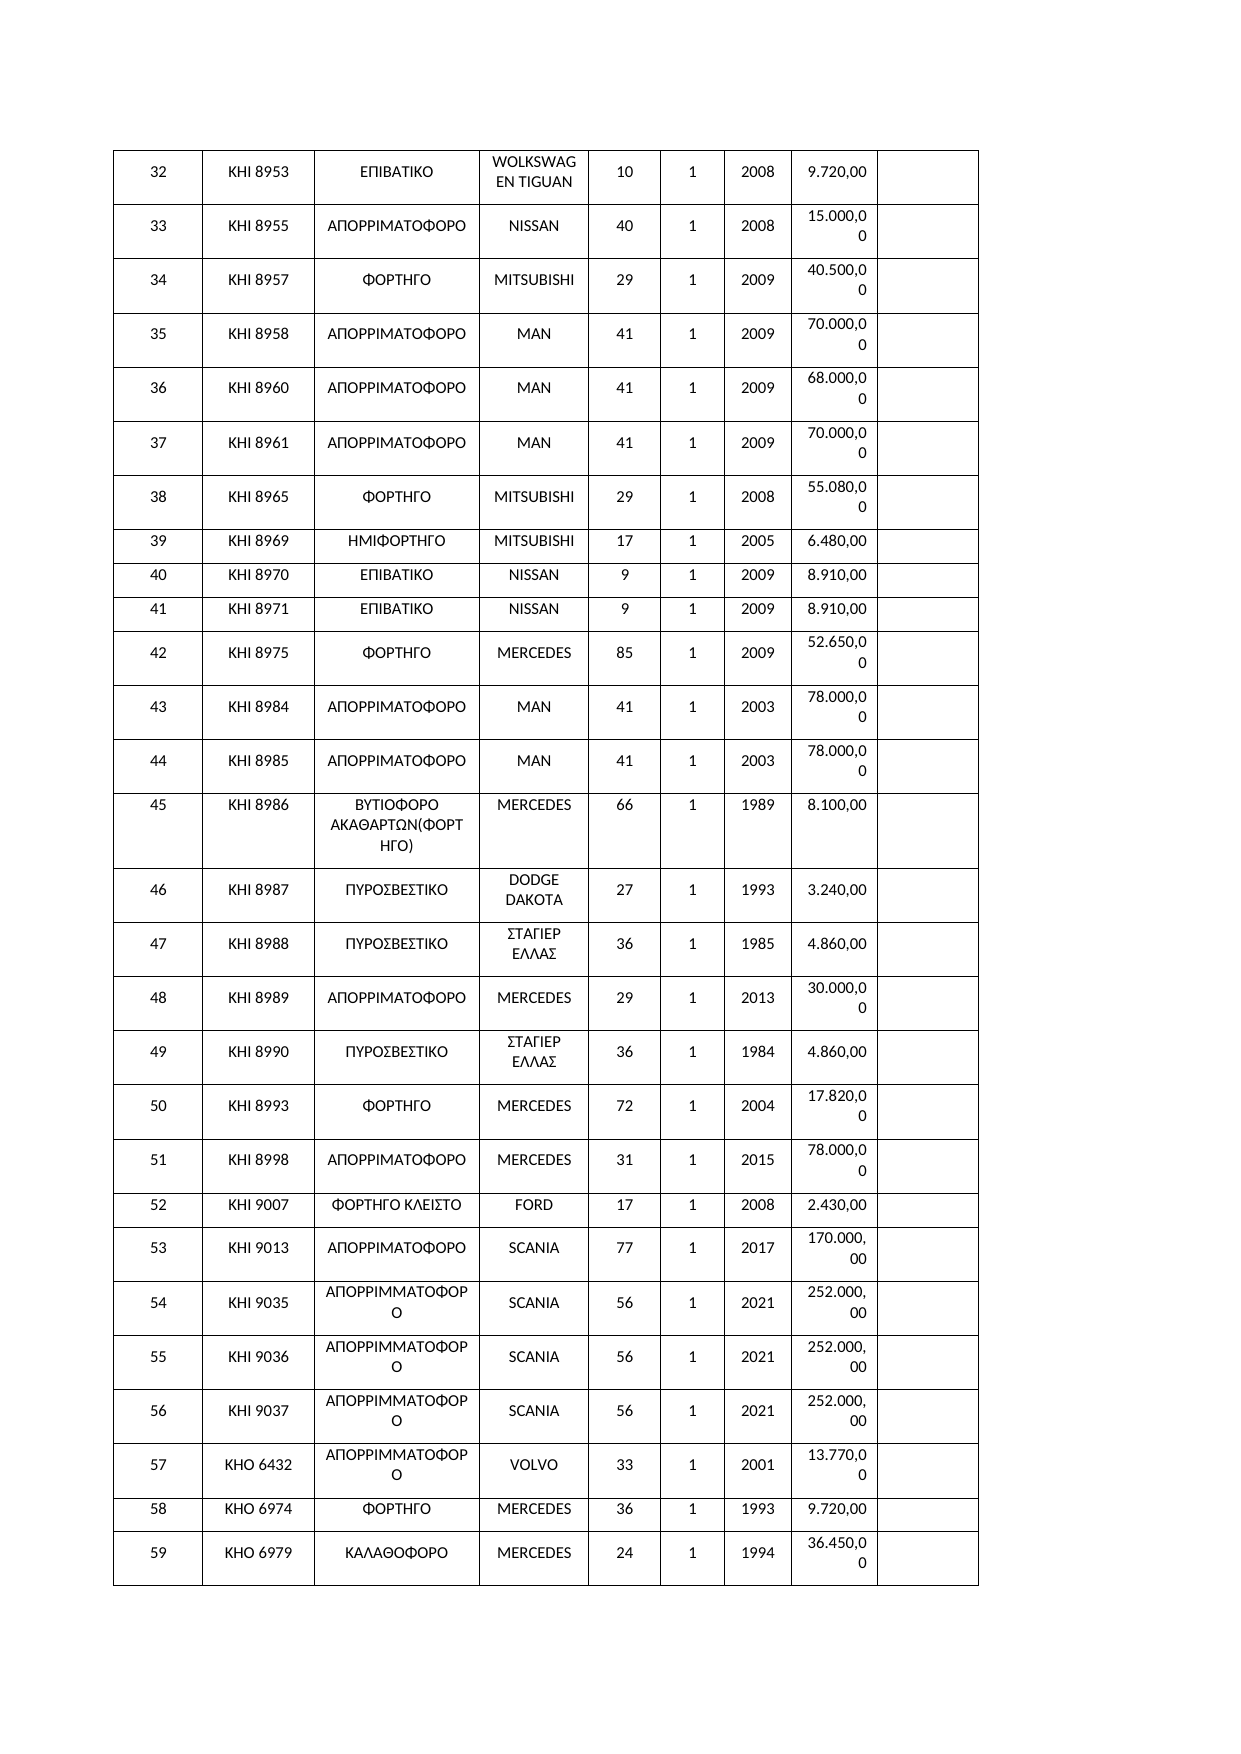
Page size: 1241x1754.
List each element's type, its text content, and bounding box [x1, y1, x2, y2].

table_cell 1 [661, 1085, 724, 1138]
table_cell 9.720,00 [792, 1499, 877, 1531]
table_cell 1 [661, 1282, 724, 1335]
table_cell 2009 [725, 259, 791, 312]
table_cell 40.500,00 [792, 259, 877, 312]
table_cell 2.430,00 [792, 1194, 877, 1227]
table_cell [878, 259, 978, 312]
table_cell ΚΗΙ 8955 [203, 205, 314, 258]
table_cell ΦΟΡΤΗΓΟ [315, 1499, 479, 1531]
table_cell 1 [661, 314, 724, 367]
table_cell MAN [480, 422, 588, 475]
table_cell 1 [661, 794, 724, 868]
table_cell ΠΥΡΟΣΒΕΣΤΙΚΟ [315, 869, 479, 922]
table_cell MITSUBISHI [480, 530, 588, 563]
table_cell 29 [589, 476, 660, 529]
table_cell 1 [661, 530, 724, 563]
table_cell 41 [589, 686, 660, 739]
table_cell ΑΠΟΡΡΙΜΑΤΟΦΟΡΟ [315, 422, 479, 475]
table_cell 54 [114, 1282, 202, 1335]
table_cell [878, 1444, 978, 1497]
table_cell ΚΗΙ 8961 [203, 422, 314, 475]
table_cell ΑΠΟΡΡΙΜΜΑΤΟΦΟΡΟ [315, 1336, 479, 1389]
table_cell 40 [589, 205, 660, 258]
table_cell 38 [114, 476, 202, 529]
table_cell 2009 [725, 632, 791, 685]
table_cell SCANIA [480, 1228, 588, 1281]
table_cell 2009 [725, 314, 791, 367]
table_cell VOLVO [480, 1444, 588, 1497]
table_cell 1 [661, 977, 724, 1030]
table_cell 44 [114, 740, 202, 793]
table_cell [878, 794, 978, 868]
table_cell 1 [661, 259, 724, 312]
table_cell 27 [589, 869, 660, 922]
table_cell 2008 [725, 151, 791, 204]
table_cell ΚΗΙ 8987 [203, 869, 314, 922]
table_cell 58 [114, 1499, 202, 1531]
table_cell 1994 [725, 1532, 791, 1585]
table_cell 1 [661, 564, 724, 597]
table_cell 2009 [725, 564, 791, 597]
table_cell 9.720,00 [792, 151, 877, 204]
table_cell MERCEDES [480, 1085, 588, 1138]
table_cell 43 [114, 686, 202, 739]
table_cell ΕΠΙΒΑΤΙΚΟ [315, 151, 479, 204]
table_cell ΑΠΟΡΡΙΜΑΤΟΦΟΡΟ [315, 977, 479, 1030]
table_cell ΚΗΙ 8965 [203, 476, 314, 529]
table_cell MAN [480, 368, 588, 421]
table_cell [878, 205, 978, 258]
table_cell SCANIA [480, 1336, 588, 1389]
table_cell ΦΟΡΤΗΓΟ [315, 476, 479, 529]
table_cell ΑΠΟΡΡΙΜΜΑΤΟΦΟΡΟ [315, 1282, 479, 1335]
table_cell ΣΤΑΓΙΕΡ ΕΛΛΑΣ [480, 1031, 588, 1084]
table_cell 2009 [725, 422, 791, 475]
table_cell [878, 368, 978, 421]
table_cell MERCEDES [480, 977, 588, 1030]
table_cell 2021 [725, 1282, 791, 1335]
table_cell ΑΠΟΡΡΙΜΑΤΟΦΟΡΟ [315, 368, 479, 421]
table_cell [878, 1228, 978, 1281]
table_cell ΕΠΙΒΑΤΙΚΟ [315, 564, 479, 597]
table_cell ΚΗΙ 8989 [203, 977, 314, 1030]
table_cell ΦΟΡΤΗΓΟ [315, 259, 479, 312]
table_cell MITSUBISHI [480, 476, 588, 529]
table_cell ΗΜΙΦΟΡΤΗΓΟ [315, 530, 479, 563]
table_cell ΚΗΙ 8970 [203, 564, 314, 597]
table_cell ΚΗΙ 9013 [203, 1228, 314, 1281]
table_cell [878, 632, 978, 685]
table_cell 2001 [725, 1444, 791, 1497]
table_cell ΚΗΙ 8985 [203, 740, 314, 793]
table_cell 36 [589, 1499, 660, 1531]
table_cell 2005 [725, 530, 791, 563]
table_cell 41 [114, 598, 202, 631]
table_cell 52 [114, 1194, 202, 1227]
table_cell WOLKSWAGEN TIGUAN [480, 151, 588, 204]
table_cell 2008 [725, 476, 791, 529]
table_cell ΚΑΛΑΘΟΦΟΡΟ [315, 1532, 479, 1585]
table_cell MERCEDES [480, 1499, 588, 1531]
table_cell 72 [589, 1085, 660, 1138]
table_cell ΚΗΙ 9036 [203, 1336, 314, 1389]
table_cell 31 [589, 1140, 660, 1193]
table_cell 8.910,00 [792, 564, 877, 597]
table_cell [878, 1390, 978, 1443]
table_cell ΑΠΟΡΡΙΜΑΤΟΦΟΡΟ [315, 1228, 479, 1281]
table_cell 36 [114, 368, 202, 421]
table_cell 2015 [725, 1140, 791, 1193]
table_cell 1 [661, 1228, 724, 1281]
table_cell [878, 1499, 978, 1531]
table_cell [878, 598, 978, 631]
table_cell 1989 [725, 794, 791, 868]
table_cell 1993 [725, 1499, 791, 1531]
table_cell 48 [114, 977, 202, 1030]
table_cell ΚΗΙ 8957 [203, 259, 314, 312]
table_cell 9 [589, 564, 660, 597]
table_cell ΚΗΙ 9037 [203, 1390, 314, 1443]
table_cell ΣΤΑΓΙΕΡ ΕΛΛΑΣ [480, 923, 588, 976]
table_cell 42 [114, 632, 202, 685]
table_cell 51 [114, 1140, 202, 1193]
table_cell [878, 1282, 978, 1335]
table_cell 47 [114, 923, 202, 976]
table_cell [878, 686, 978, 739]
table_cell 50 [114, 1085, 202, 1138]
table_cell ΑΠΟΡΡΙΜΜΑΤΟΦΟΡΟ [315, 1444, 479, 1497]
table_cell 41 [589, 368, 660, 421]
table_cell 1 [661, 476, 724, 529]
table_cell ΚΗΙ 8958 [203, 314, 314, 367]
table_cell 2017 [725, 1228, 791, 1281]
table_cell 2008 [725, 205, 791, 258]
table_cell 29 [589, 259, 660, 312]
table_cell ΚΗΙ 8998 [203, 1140, 314, 1193]
table_cell 2009 [725, 368, 791, 421]
table_cell 1 [661, 422, 724, 475]
table_cell 56 [589, 1336, 660, 1389]
table_cell 78.000,00 [792, 686, 877, 739]
table_cell 2003 [725, 740, 791, 793]
table_cell 1 [661, 205, 724, 258]
table_cell 4.860,00 [792, 923, 877, 976]
table_cell 6.480,00 [792, 530, 877, 563]
table_cell [878, 530, 978, 563]
table_cell ΚΗΙ 8960 [203, 368, 314, 421]
table_cell ΑΠΟΡΡΙΜΑΤΟΦΟΡΟ [315, 205, 479, 258]
table_cell 13.770,00 [792, 1444, 877, 1497]
table_cell 24 [589, 1532, 660, 1585]
table_cell ΑΠΟΡΡΙΜΑΤΟΦΟΡΟ [315, 314, 479, 367]
table_cell 1 [661, 686, 724, 739]
table_cell 1984 [725, 1031, 791, 1084]
table_cell 252.000,00 [792, 1336, 877, 1389]
table_cell 30.000,00 [792, 977, 877, 1030]
table_cell MITSUBISHI [480, 259, 588, 312]
table_cell [878, 422, 978, 475]
table_cell 252.000,00 [792, 1390, 877, 1443]
table_cell 77 [589, 1228, 660, 1281]
table_cell 49 [114, 1031, 202, 1084]
table_cell 56 [589, 1282, 660, 1335]
table_cell 33 [589, 1444, 660, 1497]
table_cell [878, 1031, 978, 1084]
table_cell 15.000,00 [792, 205, 877, 258]
table_cell ΚΗΙ 8984 [203, 686, 314, 739]
table_cell 10 [589, 151, 660, 204]
table_cell ΦΟΡΤΗΓΟ [315, 1085, 479, 1138]
table_cell MAN [480, 740, 588, 793]
table_cell 2009 [725, 598, 791, 631]
table_cell 170.000,00 [792, 1228, 877, 1281]
table_cell 39 [114, 530, 202, 563]
table_cell FORD [480, 1194, 588, 1227]
table_cell ΚΗΟ 6432 [203, 1444, 314, 1497]
table_cell 1 [661, 1140, 724, 1193]
table_cell 78.000,00 [792, 1140, 877, 1193]
table_cell ΑΠΟΡΡΙΜΑΤΟΦΟΡΟ [315, 740, 479, 793]
table_cell 45 [114, 794, 202, 868]
table_cell 41 [589, 422, 660, 475]
table_cell 41 [589, 740, 660, 793]
table_cell [878, 1085, 978, 1138]
table_cell 2008 [725, 1194, 791, 1227]
table_cell 40 [114, 564, 202, 597]
table_cell SCANIA [480, 1282, 588, 1335]
table_cell ΚΗΙ 8988 [203, 923, 314, 976]
table_cell ΚΗΙ 8969 [203, 530, 314, 563]
table_cell [878, 740, 978, 793]
table_cell 46 [114, 869, 202, 922]
table_cell 52.650,00 [792, 632, 877, 685]
table_cell ΒΥΤΙΟΦΟΡΟ ΑΚΑΘΑΡΤΩΝ(ΦΟΡΤΗΓΟ) [315, 794, 479, 868]
table_cell 68.000,00 [792, 368, 877, 421]
table_cell 85 [589, 632, 660, 685]
table_cell 78.000,00 [792, 740, 877, 793]
table_cell 4.860,00 [792, 1031, 877, 1084]
table_cell 1 [661, 869, 724, 922]
table_cell 55.080,00 [792, 476, 877, 529]
table_cell [878, 1140, 978, 1193]
table_cell 2021 [725, 1336, 791, 1389]
table_cell 1 [661, 1390, 724, 1443]
table_cell 1 [661, 1031, 724, 1084]
table_cell ΚΗΙ 9007 [203, 1194, 314, 1227]
table_cell 1 [661, 1499, 724, 1531]
table_cell 41 [589, 314, 660, 367]
table_cell 1993 [725, 869, 791, 922]
table_cell [878, 314, 978, 367]
table_cell 9 [589, 598, 660, 631]
table_cell [878, 1194, 978, 1227]
table_cell [878, 476, 978, 529]
table_cell 1 [661, 1336, 724, 1389]
table_cell 59 [114, 1532, 202, 1585]
table_cell 2003 [725, 686, 791, 739]
table_cell 32 [114, 151, 202, 204]
table_cell 1 [661, 1194, 724, 1227]
table_cell 57 [114, 1444, 202, 1497]
table_cell 1 [661, 923, 724, 976]
table_cell 1 [661, 368, 724, 421]
table_cell ΕΠΙΒΑΤΙΚΟ [315, 598, 479, 631]
table_cell 70.000,00 [792, 314, 877, 367]
table_cell 33 [114, 205, 202, 258]
table_cell NISSAN [480, 598, 588, 631]
table_cell ΚΗΙ 8975 [203, 632, 314, 685]
table_cell ΚΗΙ 8990 [203, 1031, 314, 1084]
table_cell 36 [589, 923, 660, 976]
table_cell MERCEDES [480, 1532, 588, 1585]
table_cell ΚΗΙ 9035 [203, 1282, 314, 1335]
table_cell 17 [589, 530, 660, 563]
table_cell 1985 [725, 923, 791, 976]
table_cell [878, 1532, 978, 1585]
table_cell [878, 151, 978, 204]
table_cell ΦΟΡΤΗΓΟ [315, 632, 479, 685]
table_cell MAN [480, 686, 588, 739]
table_cell [878, 1336, 978, 1389]
table_cell 1 [661, 151, 724, 204]
table_cell 2021 [725, 1390, 791, 1443]
table_cell 8.910,00 [792, 598, 877, 631]
table_cell MERCEDES [480, 1140, 588, 1193]
table_cell 1 [661, 1532, 724, 1585]
table_cell 1 [661, 740, 724, 793]
table_cell 17.820,00 [792, 1085, 877, 1138]
table_cell 35 [114, 314, 202, 367]
table_cell 55 [114, 1336, 202, 1389]
table_cell 36.450,00 [792, 1532, 877, 1585]
table_cell NISSAN [480, 564, 588, 597]
table_cell ΠΥΡΟΣΒΕΣΤΙΚΟ [315, 1031, 479, 1084]
table_cell ΑΠΟΡΡΙΜΑΤΟΦΟΡΟ [315, 1140, 479, 1193]
table_cell 3.240,00 [792, 869, 877, 922]
table_cell 1 [661, 1444, 724, 1497]
table_cell MERCEDES [480, 794, 588, 868]
table_cell 2013 [725, 977, 791, 1030]
table_cell 34 [114, 259, 202, 312]
table_cell 8.100,00 [792, 794, 877, 868]
table_cell ΦΟΡΤΗΓΟ ΚΛΕΙΣΤΟ [315, 1194, 479, 1227]
table_cell [878, 923, 978, 976]
table_cell SCANIA [480, 1390, 588, 1443]
table_cell ΚΗΙ 8993 [203, 1085, 314, 1138]
table_cell 37 [114, 422, 202, 475]
table_cell 53 [114, 1228, 202, 1281]
table_cell ΚΗΙ 8953 [203, 151, 314, 204]
table_cell ΚΗΙ 8971 [203, 598, 314, 631]
table_cell 252.000,00 [792, 1282, 877, 1335]
table_cell [878, 564, 978, 597]
table_cell 1 [661, 632, 724, 685]
table_cell 29 [589, 977, 660, 1030]
table_cell ΑΠΟΡΡΙΜΑΤΟΦΟΡΟ [315, 686, 479, 739]
table_cell 56 [114, 1390, 202, 1443]
table_cell 17 [589, 1194, 660, 1227]
table_cell ΚΗΙ 8986 [203, 794, 314, 868]
table_cell 1 [661, 598, 724, 631]
table_cell NISSAN [480, 205, 588, 258]
table_cell DODGE DAKOTA [480, 869, 588, 922]
table_cell MERCEDES [480, 632, 588, 685]
table_cell 36 [589, 1031, 660, 1084]
table_cell ΠΥΡΟΣΒΕΣΤΙΚΟ [315, 923, 479, 976]
table_cell ΑΠΟΡΡΙΜΜΑΤΟΦΟΡΟ [315, 1390, 479, 1443]
table_cell 56 [589, 1390, 660, 1443]
table_cell MAN [480, 314, 588, 367]
table_cell ΚΗΟ 6979 [203, 1532, 314, 1585]
table_cell [878, 977, 978, 1030]
table_cell [878, 869, 978, 922]
table_cell 2004 [725, 1085, 791, 1138]
table_cell ΚΗΟ 6974 [203, 1499, 314, 1531]
table_cell 70.000,00 [792, 422, 877, 475]
table_cell 66 [589, 794, 660, 868]
